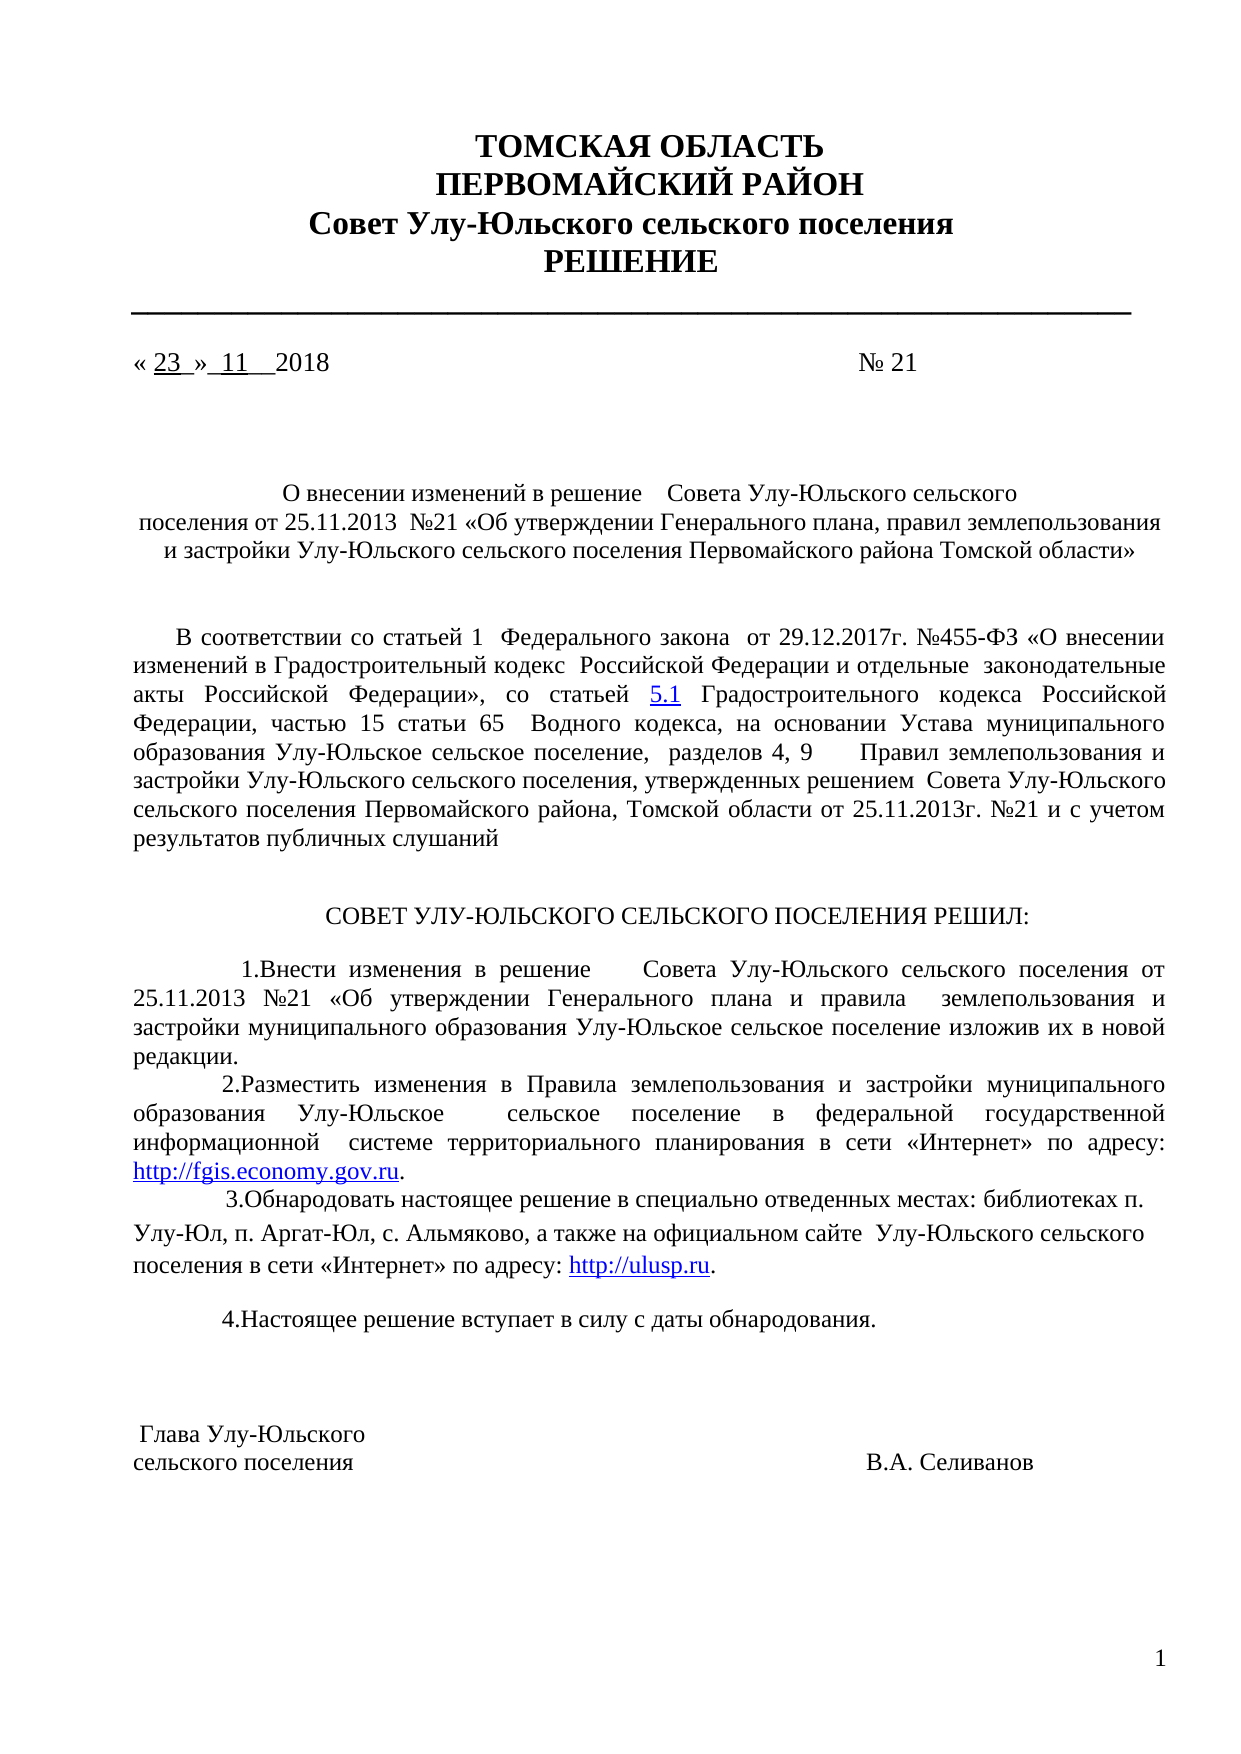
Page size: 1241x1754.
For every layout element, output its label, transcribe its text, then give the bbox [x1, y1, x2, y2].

text 3.Обнародовать настоящее решение в специально отведенных местах: библиотеках п. Улу-Юл, п. Аргат-Юл, с. Альмяково, а также на официальном сайте Улу-Юльского сельского поселения в сети «Интернет» по адресу: http://ulusp.ru. [133, 1184, 1167, 1279]
text РЕШЕНИЕ [95, 241, 1167, 280]
text Совет Улу-Юльского сельского поселения [95, 203, 1167, 241]
text ТОМСКАЯ ОБЛАСТЬ [133, 126, 1167, 165]
text О внесении изменений в решение Совета Улу-Юльского сельского [133, 478, 1167, 507]
text ____________________________________________________________ [95, 280, 1167, 318]
text Глава Улу-Юльского [133, 1419, 1167, 1447]
text ПЕРВОМАЙСКИЙ РАЙОН [133, 165, 1167, 203]
text « 23_»_11__2018 № 21 [133, 346, 1167, 377]
text 1.Внести изменения в решение Совета Улу-Юльского сельского поселения от 25.11.2013 №21 «Об утверждении Генерального плана и правила землепользования и застройки муниципального образования Улу-Юльское сельское поселение изложив их в новой редакции. [133, 954, 1167, 1069]
text сельского поселения В.А. Селиванов [133, 1447, 1167, 1476]
text СОВЕТ УЛУ-ЮЛЬСКОГО СЕЛЬСКОГО ПОСЕЛЕНИЯ РЕШИЛ: [133, 904, 1167, 929]
text В соответствии со статьей 1 Федерального закона от 29.12.2017г. №455-ФЗ «О внесении изменений в Градостроительный кодекс Российской Федерации и отдельные законодательные акты Российской Федерации», со статьей 5.1 Градостроительного кодекса Российской Федерации, частью 15 статьи 65 Водного кодекса, на основании Устава муниципального образования Улу-Юльское сельское поселение, разделов 4, 9 Правил землепользования и застройки Улу-Юльского сельского поселения, утвержденных решением Совета Улу-Юльского сельского поселения Первомайского района, Томской области от 25.11.2013г. №21 и с учетом результатов публичных слушаний [133, 622, 1167, 852]
text 4.Настоящее решение вступает в силу с даты обнародования. [133, 1304, 1167, 1333]
text 2.Разместить изменения в Правила землепользования и застройки муниципального образования Улу-Юльское сельское поселение в федеральной государственной информационной системе территориального планирования в сети «Интернет» по адресу: http://fgis.economy.gov.ru. [133, 1069, 1167, 1184]
text поселения от 25.11.2013 №21 «Об утверждении Генерального плана, правил землепользования и застройки Улу-Юльского сельского поселения Первомайского района Томской области» [133, 507, 1167, 564]
